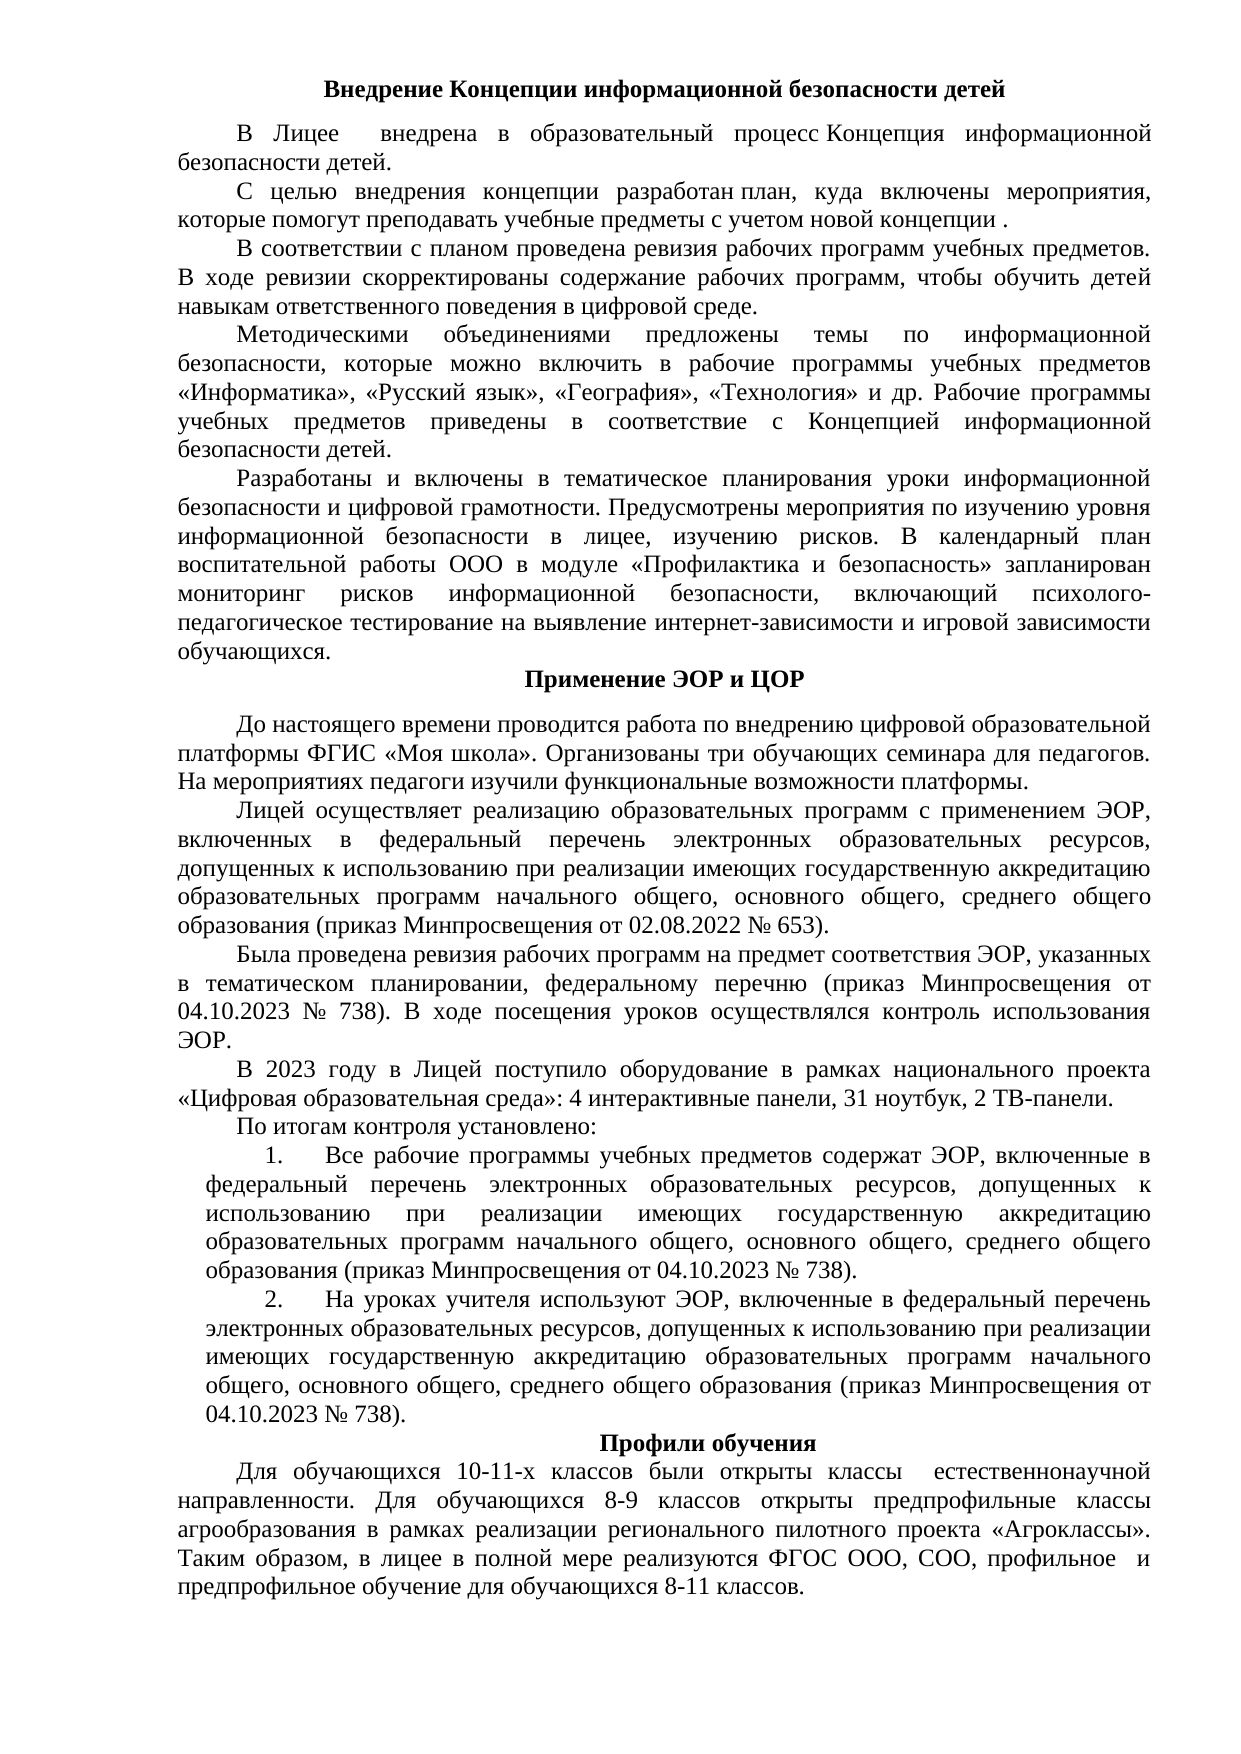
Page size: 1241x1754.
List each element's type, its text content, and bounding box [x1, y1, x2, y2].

text В 2023 году в Лицей поступило оборудование в рамках национального проекта «Цифровая образовательная среда»: 4 интерактивные панели, 31 ноутбук, 2 ТВ-панели. [177, 1054, 1152, 1111]
text Внедрение Концепции информационной безопасности детей [177, 74, 1152, 103]
text В Лицее внедрена в образовательный процесс Концепция информационной безопасности детей. [177, 118, 1152, 176]
text С целью внедрения концепции разработан план, куда включены мероприятия, которые помогут преподавать учебные предметы с учетом новой концепции . [177, 176, 1152, 233]
text Методическими объединениями предложены темы по информационной безопасности, которые можно включить в рабочие программы учебных предметов «Информатика», «Русский язык», «География», «Технология» и др. Рабочие программы учебных предметов приведены в соответствие с Концепцией информационной безопасности детей. [177, 319, 1152, 463]
list На уроках учителя используют ЭОР, включенные в федеральный перечень электронных образовательных ресурсов, допущенных к использованию при реализации имеющих государственную аккредитацию образовательных программ начального общего, основного общего, среднего общего образования (приказ Минпросвещения от 04.10.2023 № 738). [205, 1284, 1152, 1428]
text Профили обучения [264, 1428, 1152, 1456]
text Разработаны и включены в тематическое планирования уроки информационной безопасности и цифровой грамотности. Предусмотрены мероприятия по изучению уровня информационной безопасности в лицее, изучению рисков. В календарный план воспитательной работы ООО в модуле «Профилактика и безопасность» запланирован мониторинг рисков информационной безопасности, включающий психолого-педагогическое тестирование на выявление интернет-зависимости и игровой зависимости обучающихся. [177, 463, 1152, 664]
text Для обучающихся 10-11-х классов были открыты классы естественнонаучной направленности. Для обучающихся 8-9 классов открыты предпрофильные классы агрообразования в рамках реализации регионального пилотного проекта «Агроклассы». Таким образом, в лицее в полной мере реализуются ФГОС ООО, СОО, профильное и предпрофильное обучение для обучающихся 8-11 классов. [177, 1456, 1152, 1600]
list Все рабочие программы учебных предметов содержат ЭОР, включенные в федеральный перечень электронных образовательных ресурсов, допущенных к использованию при реализации имеющих государственную аккредитацию образовательных программ начального общего, основного общего, среднего общего образования (приказ Минпросвещения от 04.10.2023 № 738). [205, 1140, 1152, 1284]
text До настоящего времени проводится работа по внедрению цифровой образовательной платформы ФГИС «Моя школа». Организованы три обучающих семинара для педагогов. На мероприятиях педагоги изучили функциональные возможности платформы. [177, 709, 1152, 795]
text Была проведена ревизия рабочих программ на предмет соответствия ЭОР, указанных в тематическом планировании, федеральному перечню (приказ Минпросвещения от 04.10.2023 № 738). В ходе посещения уроков осуществлялся контроль использования ЭОР. [177, 939, 1152, 1054]
text В соответствии с планом проведена ревизия рабочих программ учебных предметов. В ходе ревизии скорректированы содержание рабочих программ, чтобы обучить детей навыкам ответственного поведения в цифровой среде. [177, 233, 1152, 319]
text Применение ЭОР и ЦОР [177, 664, 1152, 693]
text Лицей осуществляет реализацию образовательных программ с применением ЭОР, включенных в федеральный перечень электронных образовательных ресурсов, допущенных к использованию при реализации имеющих государственную аккредитацию образовательных программ начального общего, основного общего, среднего общего образования (приказ Минпросвещения от 02.08.2022 № 653). [177, 795, 1152, 939]
text По итогам контроля установлено: [177, 1111, 1152, 1140]
